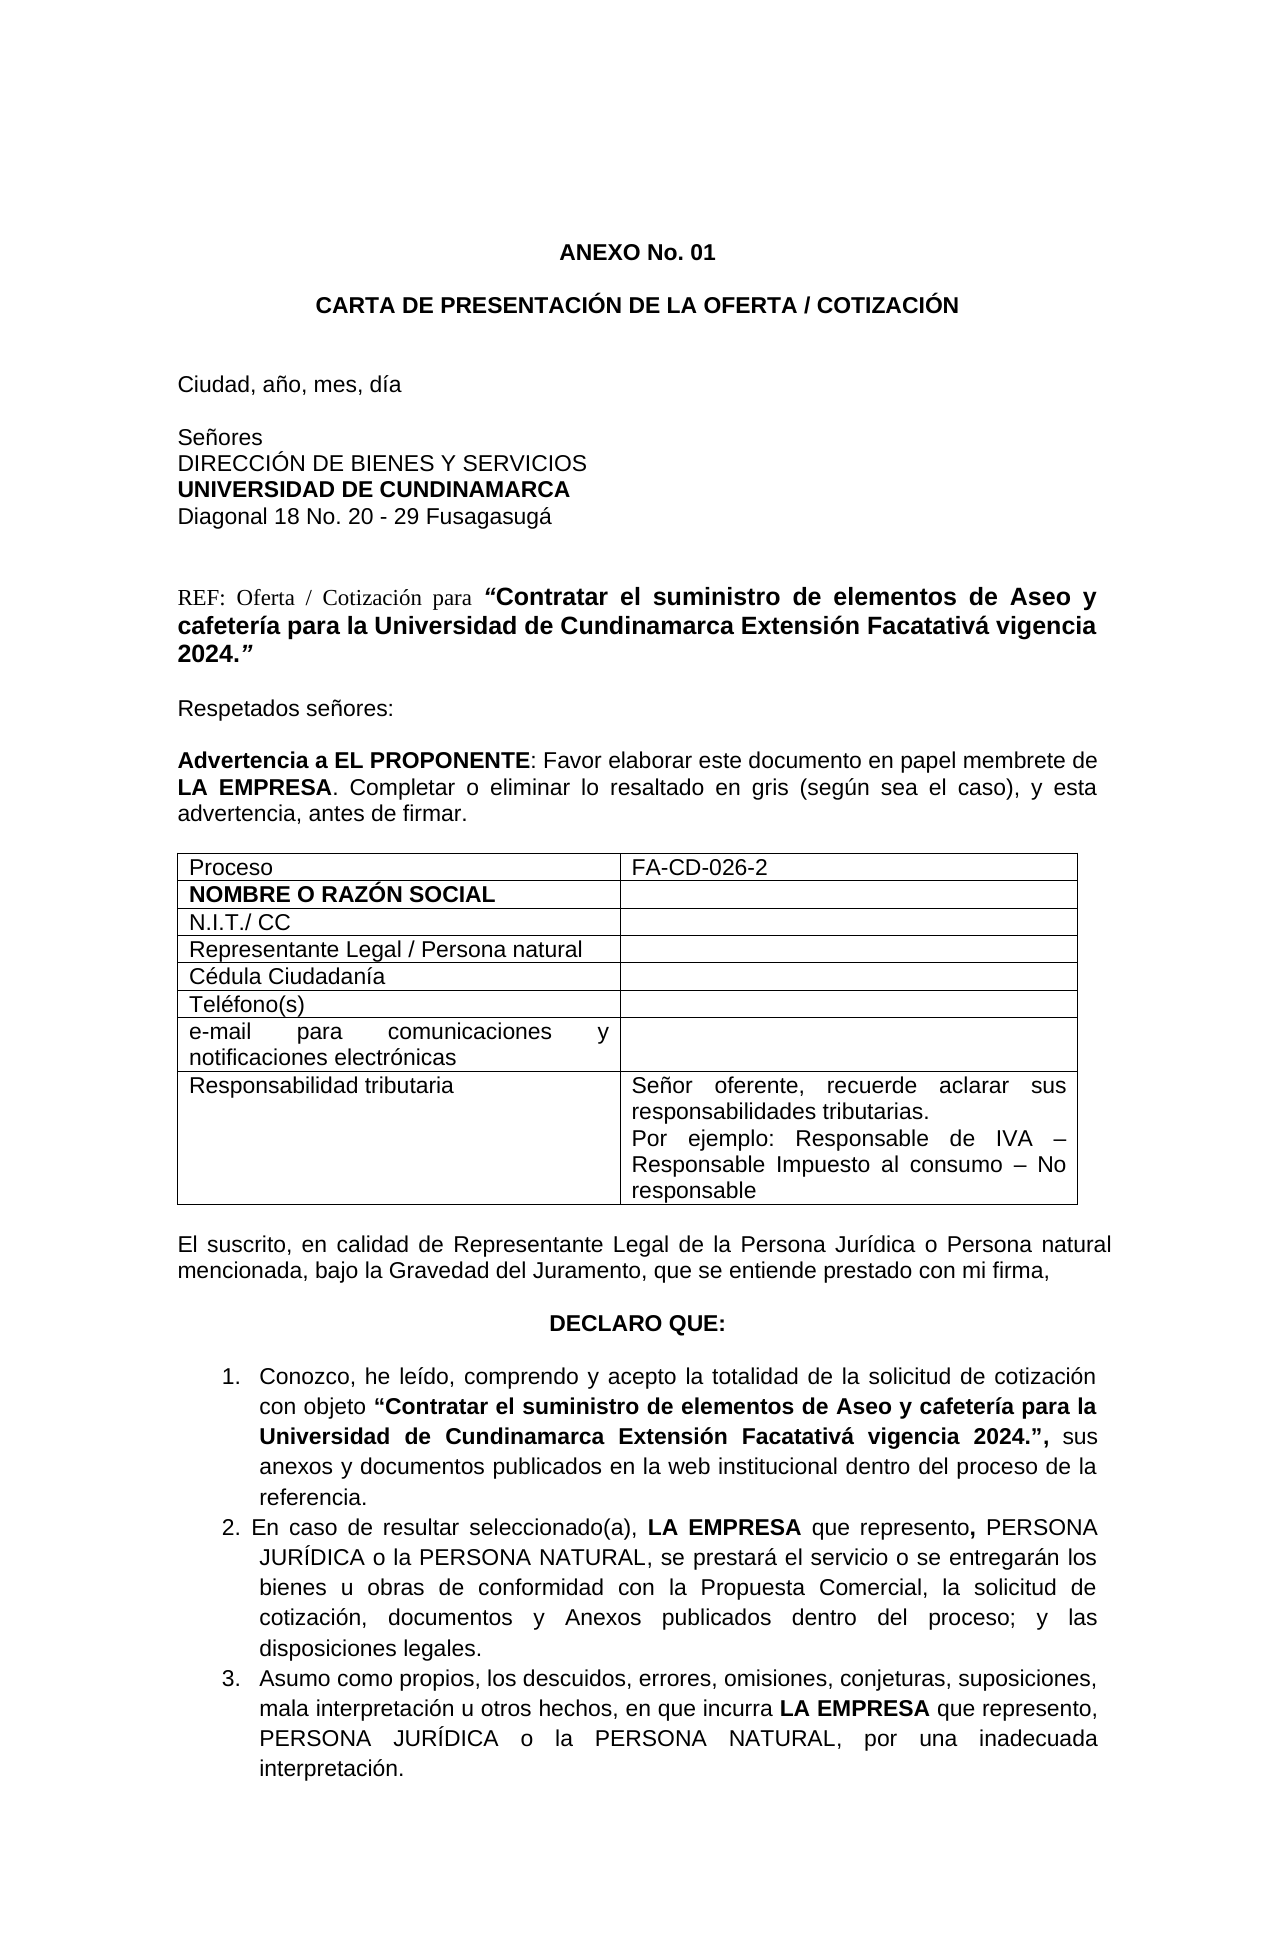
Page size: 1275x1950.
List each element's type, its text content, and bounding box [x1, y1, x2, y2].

table_cell NOMBRE O RAZÓN SOCIAL [178, 881, 620, 907]
list Conozco, he leído, comprendo y acepto la totalidad de la solicitud de cotización con objeto “Contratar el suministro de elementos de Aseo y cafetería para la Universidad de Cundinamarca Extensión Facatativá vigencia 2024.”, sus anexos y documentos publicados en la web institucional dentro del proceso de la referencia. [222, 1363, 1098, 1510]
table_cell [621, 1018, 1077, 1071]
text REF: Oferta / Cotización para “Contratar el suministro de elementos de Aseo y cafetería para la Universidad de Cundinamarca Extensión Facatativá vigencia 2024.” [177, 582, 1098, 668]
table_cell Responsabilidad tributaria [178, 1072, 620, 1203]
text El suscrito, en calidad de Representante Legal de la Persona Jurídica o Persona natural mencionada, bajo la Gravedad del Juramento, que se entiende prestado con mi firma, [177, 1231, 1113, 1284]
table_cell [621, 909, 1077, 935]
text CARTA DE PRESENTACIÓN DE LA OFERTA / COTIZACIÓN [177, 292, 1098, 318]
table_cell Cédula Ciudadanía [178, 963, 620, 989]
table_header Proceso [178, 854, 620, 880]
table_cell [621, 991, 1077, 1017]
table_header FA-CD-026-2 [621, 854, 1077, 880]
text Respetados señores: [177, 694, 1098, 721]
table_cell Representante Legal / Persona natural [178, 936, 620, 962]
table_cell [621, 936, 1077, 962]
text Ciudad, año, mes, día [177, 371, 1098, 397]
text Advertencia a EL PROPONENTE: Favor elaborar este documento en papel membrete de LA EMPRESA. Completar o eliminar lo resaltado en gris (según sea el caso), y esta advertencia, antes de firmar. [177, 747, 1098, 826]
list Asumo como propios, los descuidos, errores, omisiones, conjeturas, suposiciones, mala interpretación u otros hechos, en que incurra LA EMPRESA que represento, PERSONA JURÍDICA o la PERSONA NATURAL, por una inadecuada interpretación. [222, 1665, 1098, 1782]
table_cell Teléfono(s) [178, 991, 620, 1017]
table_cell [621, 963, 1077, 989]
table_cell N.I.T./ CC [178, 909, 620, 935]
text UNIVERSIDAD DE CUNDINAMARCA [177, 476, 1098, 503]
text ANEXO No. 01 [177, 239, 1098, 266]
table_cell [621, 881, 1077, 907]
text DECLARO QUE: [177, 1310, 1098, 1336]
table_cell e-mail para comunicaciones y notificaciones electrónicas [178, 1018, 620, 1071]
list En caso de resultar seleccionado(a), LA EMPRESA que represento, PERSONA JURÍDICA o la PERSONA NATURAL, se prestará el servicio o se entregarán los bienes u obras de conformidad con la Propuesta Comercial, la solicitud de cotización, documentos y Anexos publicados dentro del proceso; y las disposiciones legales. [222, 1514, 1098, 1661]
text Diagonal 18 No. 20 - 29 Fusagasugá [177, 503, 1098, 529]
table_cell Señor oferente, recuerde aclarar sus responsabilidades tributarias. Por ejemplo: Responsable de IVA –Responsable Impuesto al consumo – No responsable [621, 1072, 1077, 1203]
text Señores [177, 424, 1098, 450]
text DIRECCIÓN DE BIENES Y SERVICIOS [177, 450, 1098, 476]
